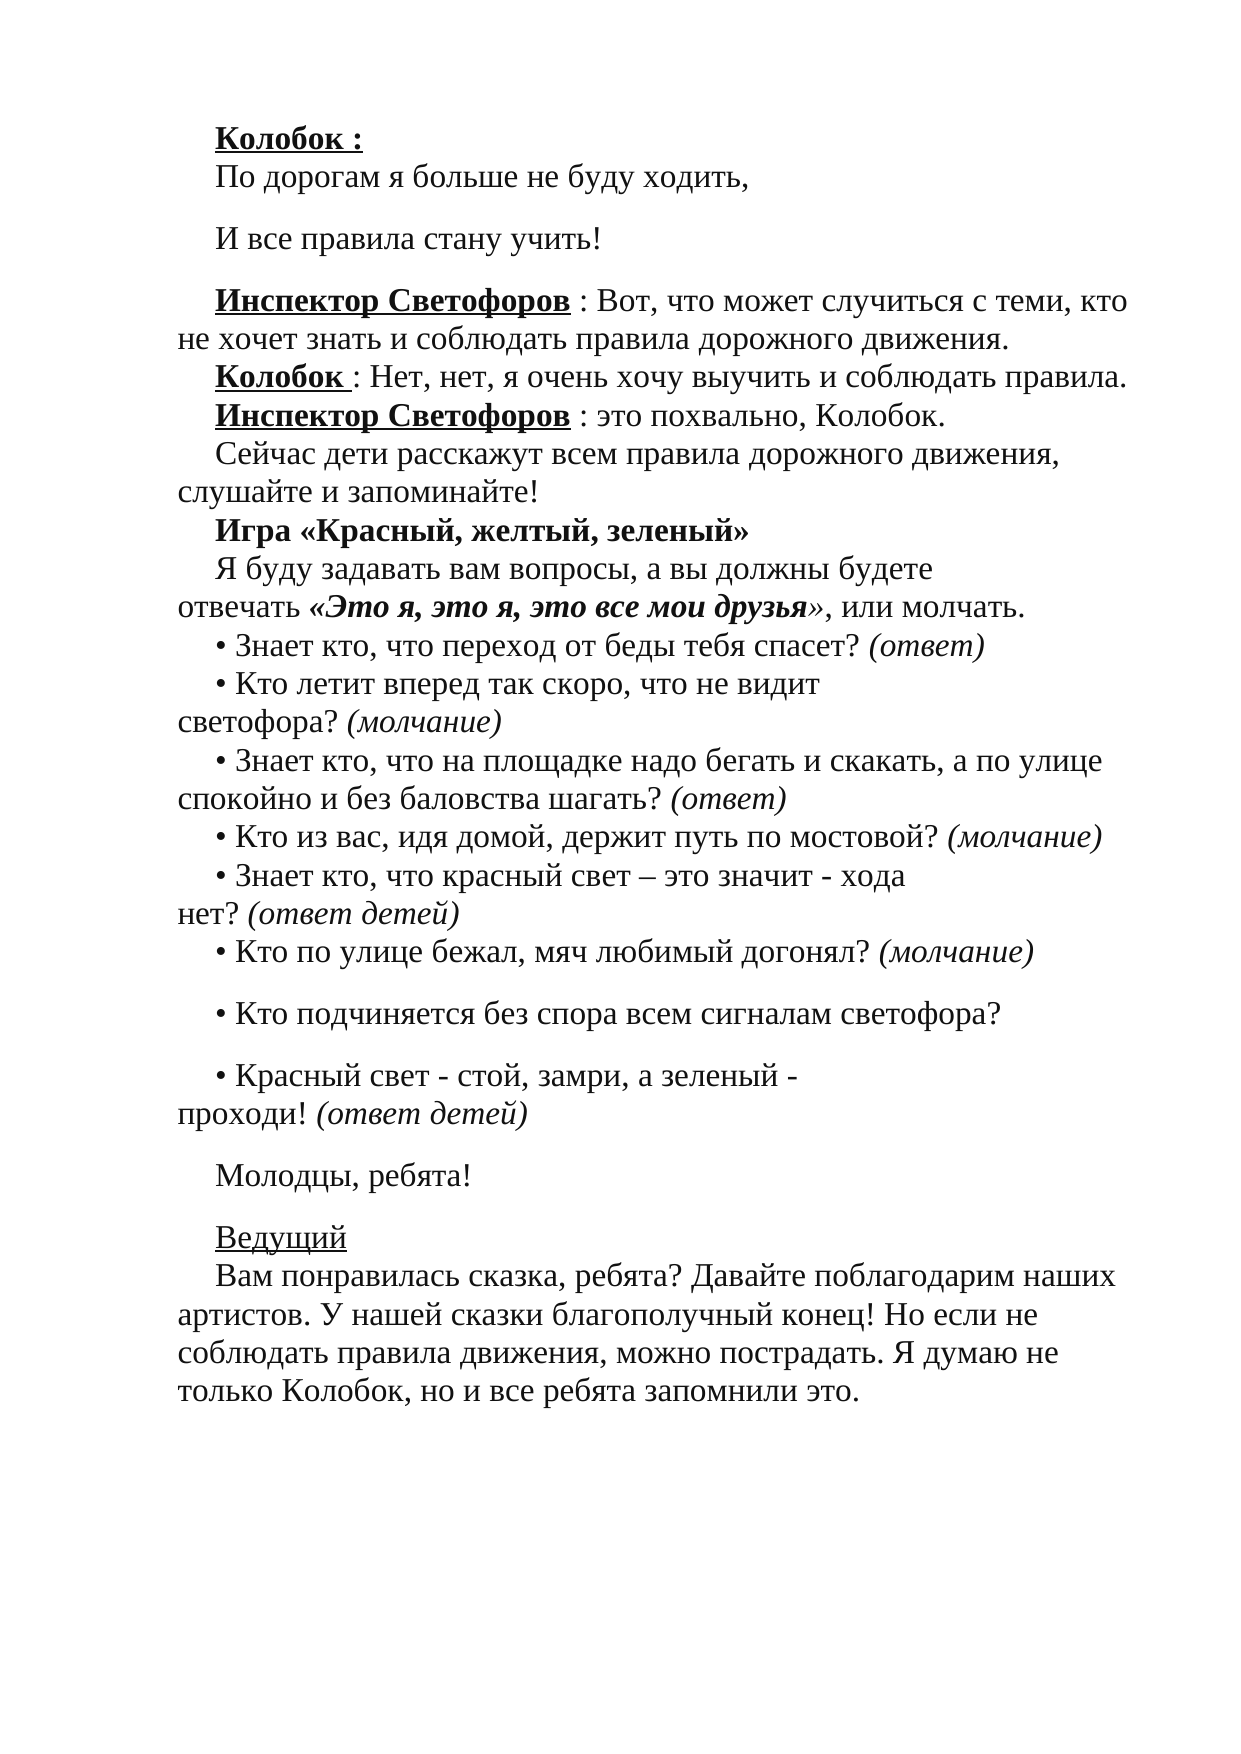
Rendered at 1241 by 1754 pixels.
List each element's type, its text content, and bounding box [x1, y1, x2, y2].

text • Кто из вас, идя домой, держит путь по мостовой? (молчание) [177, 817, 1152, 855]
text • Кто летит вперед так скоро, что не видит светофора? (молчание) [177, 663, 1152, 740]
text • Кто по улице бежал, мяч любимый догонял? (молчание) [177, 932, 1152, 970]
text Инспектор Светофоров : это похвально, Колобок. [177, 395, 1152, 433]
text • Кто подчиняется без спора всем сигналам светофора? [177, 993, 1152, 1032]
text • Знает кто, что на площадке надо бегать и скакать, а по улице спокойно и без баловства шагать? (ответ) [177, 740, 1152, 817]
text Вам понравилась сказка, ребята? Давайте поблагодарим наших артистов. У нашей сказки благополучный конец! Но если не соблюдать правила движения, можно пострадать. Я думаю не только Колобок, но и все ребята запомнили это. [177, 1255, 1152, 1409]
text По дорогам я больше не буду ходить, [177, 156, 1152, 195]
text • Красный свет - стой, замри, а зеленый - проходи! (ответ детей) [177, 1055, 1152, 1132]
text Колобок : Нет, нет, я очень хочу выучить и соблюдать правила. [177, 357, 1152, 395]
text Молодцы, ребята! [177, 1155, 1152, 1194]
text Ведущий [177, 1217, 1152, 1255]
text Игра «Красный, желтый, зеленый» [177, 510, 1152, 548]
text И все правила стану учить! [177, 218, 1152, 257]
text Инспектор Светофоров : Вот, что может случиться с теми, кто не хочет знать и соблюдать правила дорожного движения. [177, 280, 1152, 357]
text • Знает кто, что переход от беды тебя спасет? (ответ) [177, 625, 1152, 663]
text • Знает кто, что красный свет – это значит - хода нет? (ответ детей) [177, 855, 1152, 932]
text Колобок : [177, 118, 1152, 156]
text Сейчас дети расскажут всем правила дорожного движения, слушайте и запоминайте! [177, 433, 1152, 510]
text Я буду задавать вам вопросы, а вы должны будете отвечать «Это я, это я, это все мои друзья», или молчать. [177, 548, 1152, 625]
